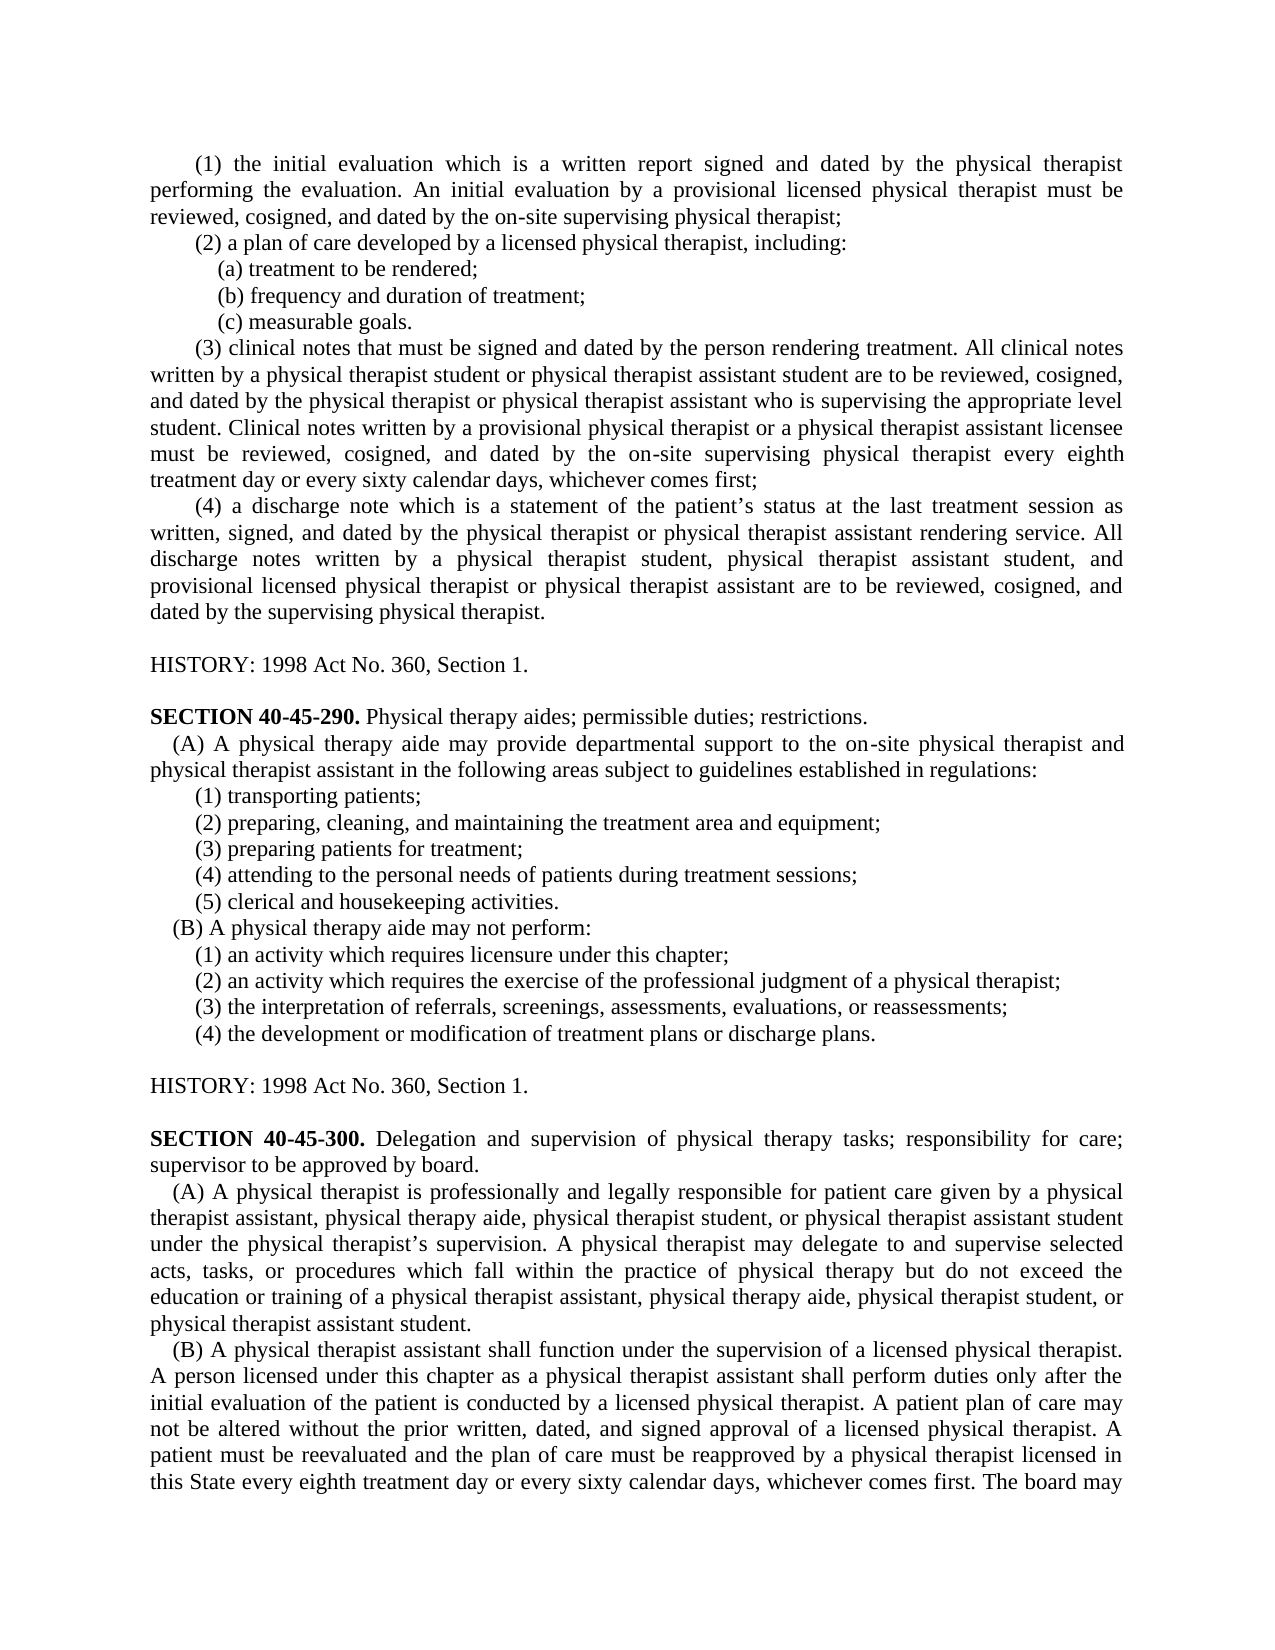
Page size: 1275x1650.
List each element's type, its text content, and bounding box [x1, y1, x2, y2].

text (c) measurable goals. [150, 308, 1125, 334]
text (4) a discharge note which is a statement of the patient’s status at the last treatment session as written, signed, and dated by the physical therapist or physical therapist assistant rendering service. All discharge notes written by a physical therapist student, physical therapist assistant student, and provisional licensed physical therapist or physical therapist assistant are to be reviewed, cosigned, and dated by the supervising physical therapist. [150, 493, 1125, 624]
text (A) A physical therapy aide may provide departmental support to the on-site physical therapist and physical therapist assistant in the following areas subject to guidelines established in regulations: [150, 730, 1125, 782]
text (3) preparing patients for treatment; [150, 835, 1125, 862]
text (5) clerical and housekeeping activities. [150, 888, 1125, 914]
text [150, 1336, 1125, 1494]
text (2) a plan of care developed by a licensed physical therapist, including: [150, 229, 1125, 255]
text (3) the interpretation of referrals, screenings, assessments, evaluations, or reassessments; [150, 993, 1125, 1020]
text SECTION 40-45-290. Physical therapy aides; permissible duties; restrictions. [150, 703, 1125, 730]
text (4) the development or modification of treatment plans or discharge plans. [150, 1020, 1125, 1046]
text (3) clinical notes that must be signed and dated by the person rendering treatment. All clinical notes written by a physical therapist student or physical therapist assistant student are to be reviewed, cosigned, and dated by the physical therapist or physical therapist assistant who is supervising the appropriate level student. Clinical notes written by a provisional physical therapist or a physical therapist assistant licensee must be reviewed, cosigned, and dated by the on-site supervising physical therapist every eighth treatment day or every sixty calendar days, whichever comes first; [150, 334, 1125, 493]
text (2) an activity which requires the exercise of the professional judgment of a physical therapist; [150, 967, 1125, 993]
text (B) A physical therapy aide may not perform: [150, 914, 1125, 941]
text (1) the initial evaluation which is a written report signed and dated by the physical therapist performing the evaluation. An initial evaluation by a provisional licensed physical therapist must be reviewed, cosigned, and dated by the on-site supervising physical therapist; [150, 150, 1125, 229]
text (4) attending to the personal needs of patients during treatment sessions; [150, 862, 1125, 888]
text HISTORY: 1998 Act No. 360, Section 1. [150, 1072, 1125, 1099]
text (1) an activity which requires licensure under this chapter; [150, 941, 1125, 967]
text (b) frequency and duration of treatment; [150, 282, 1125, 308]
text (1) transporting patients; [150, 782, 1125, 809]
text (2) preparing, cleaning, and maintaining the treatment area and equipment; [150, 809, 1125, 835]
text (a) treatment to be rendered; [150, 255, 1125, 282]
text HISTORY: 1998 Act No. 360, Section 1. [150, 651, 1125, 677]
text (A) A physical therapist is professionally and legally responsible for patient care given by a physical therapist assistant, physical therapy aide, physical therapist student, or physical therapist assistant student under the physical therapist’s supervision. A physical therapist may delegate to and supervise selected acts, tasks, or procedures which fall within the practice of physical therapy but do not exceed the education or training of a physical therapist assistant, physical therapy aide, physical therapist student, or physical therapist assistant student. [150, 1178, 1125, 1336]
text SECTION 40-45-300. Delegation and supervision of physical therapy tasks; responsibility for care; supervisor to be approved by board. [150, 1125, 1125, 1178]
